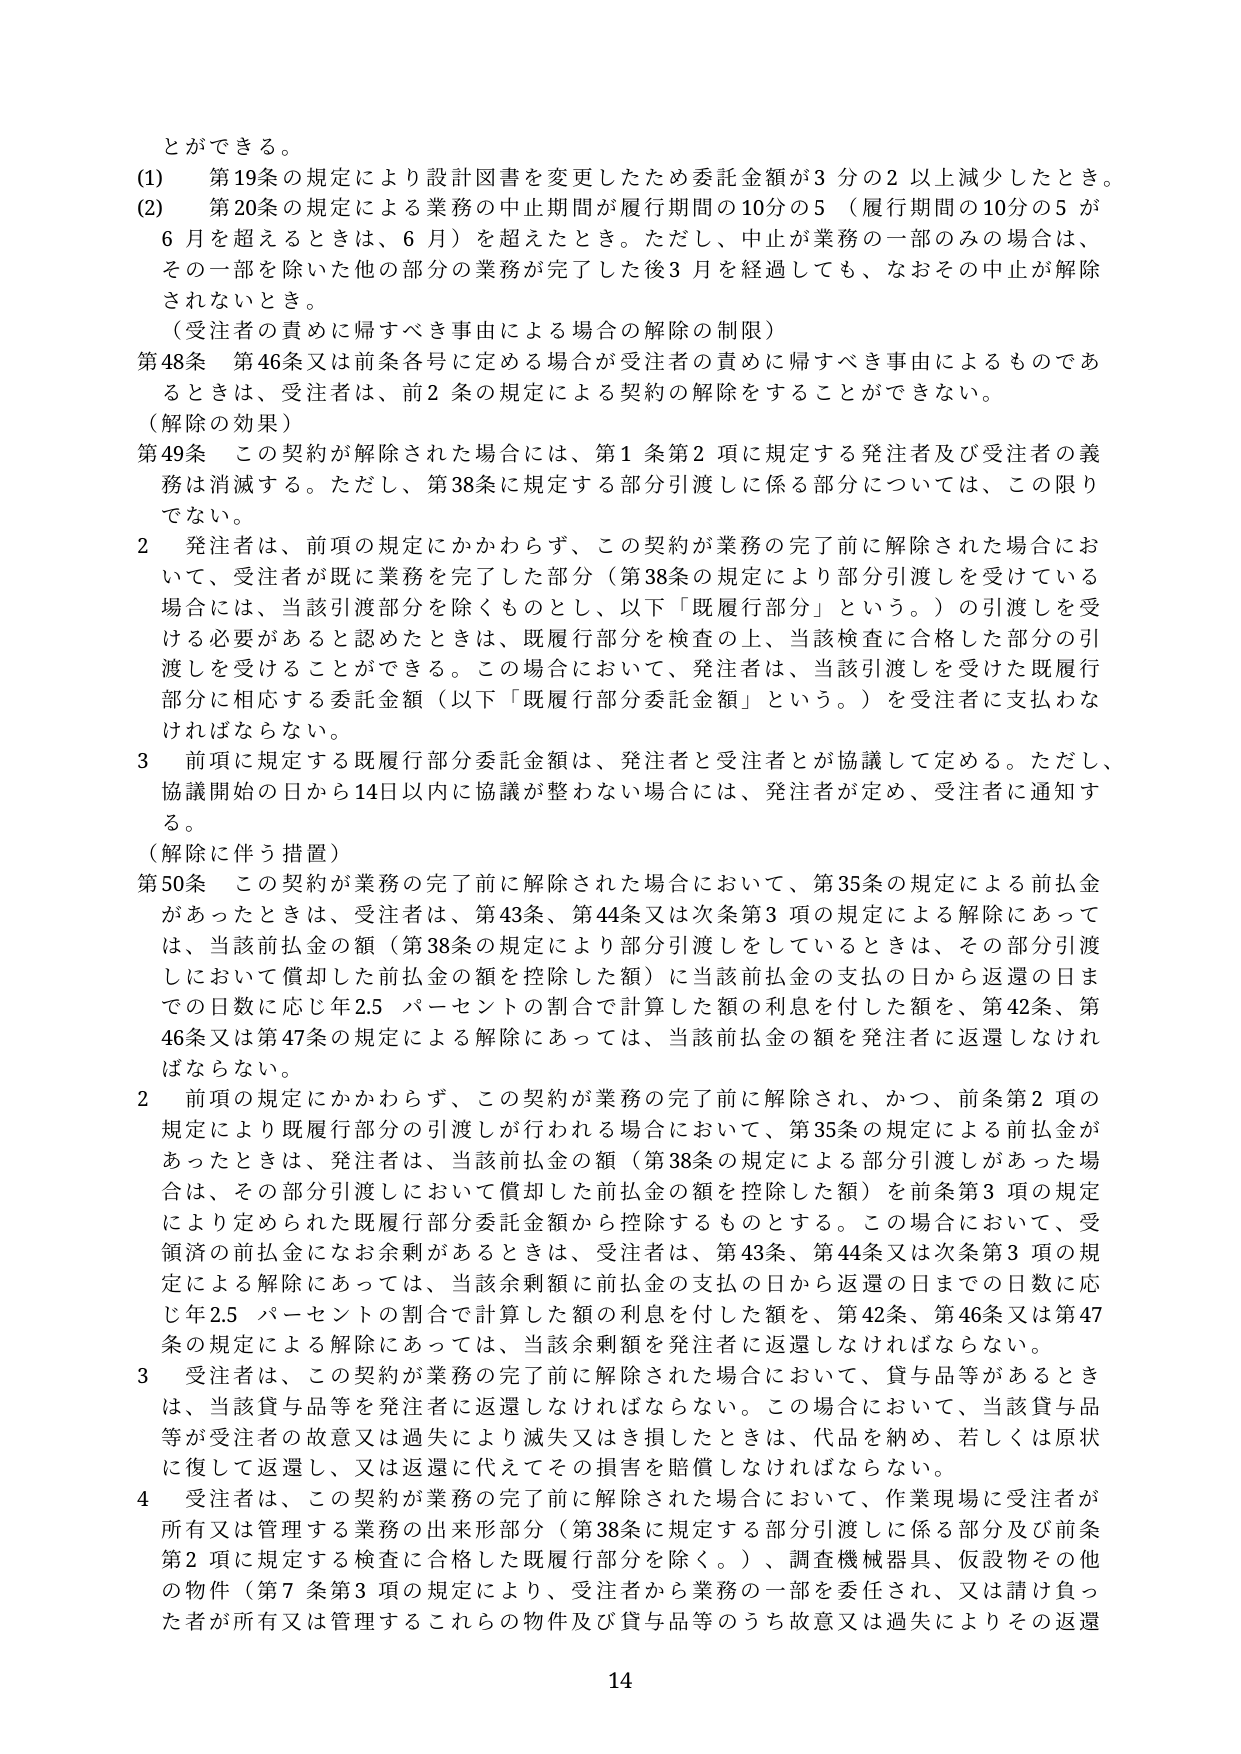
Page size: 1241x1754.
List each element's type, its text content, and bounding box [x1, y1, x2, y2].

text （解除の効果） [137, 407, 1103, 437]
text 第48条 第46条又は前条各号に定める場合が受注者の責めに帰すべき事由によるものであるときは、受注者は、前2条の規定による契約の解除をすることができない。 [137, 345, 1103, 407]
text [137, 130, 1103, 161]
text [137, 1482, 1103, 1636]
text 第50条 この契約が業務の完了前に解除された場合において、第35条の規定による前払金があったときは、受注者は、第43条、第44条又は次条第3項の規定による解除にあっては、当該前払金の額（第38条の規定により部分引渡しをしているときは、その部分引渡しにおいて償却した前払金の額を控除した額）に当該前払金の支払の日から返還の日までの日数に応じ年2.5パーセントの割合で計算した額の利息を付した額を、第42条、第46条又は第47条の規定による解除にあっては、当該前払金の額を発注者に返還しなければならない。 [137, 867, 1103, 1083]
text 第49条 この契約が解除された場合には、第1条第2項に規定する発注者及び受注者の義務は消滅する。ただし、第38条に規定する部分引渡しに係る部分については、この限りでない。 [137, 437, 1103, 529]
text (1) 第19条の規定により設計図書を変更したため委託金額が3分の2以上減少したとき。 [137, 161, 1103, 191]
text 2 発注者は、前項の規定にかかわらず、この契約が業務の完了前に解除された場合において、受注者が既に業務を完了した部分（第38条の規定により部分引渡しを受けている場合には、当該引渡部分を除くものとし、以下「既履行部分」という。）の引渡しを受ける必要があると認めたときは、既履行部分を検査の上、当該検査に合格した部分の引渡しを受けることができる。この場合において、発注者は、当該引渡しを受けた既履行部分に相応する委託金額（以下「既履行部分委託金額」という。）を受注者に支払わなければならない。 [137, 529, 1103, 744]
text (2) 第20条の規定による業務の中止期間が履行期間の10分の5（履行期間の10分の5が6月を超えるときは、6月）を超えたとき。ただし、中止が業務の一部のみの場合は、その一部を除いた他の部分の業務が完了した後3月を経過しても、なおその中止が解除されないとき。 [137, 191, 1103, 314]
text （解除に伴う措置） [137, 837, 1103, 867]
text 2 前項の規定にかかわらず、この契約が業務の完了前に解除され、かつ、前条第2項の規定により既履行部分の引渡しが行われる場合において、第35条の規定による前払金があったときは、発注者は、当該前払金の額（第38条の規定による部分引渡しがあった場合は、その部分引渡しにおいて償却した前払金の額を控除した額）を前条第3項の規定により定められた既履行部分委託金額から控除するものとする。この場合において、受領済の前払金になお余剰があるときは、受注者は、第43条、第44条又は次条第3項の規定による解除にあっては、当該余剰額に前払金の支払の日から返還の日までの日数に応じ年2.5パーセントの割合で計算した額の利息を付した額を、第42条、第46条又は第47条の規定による解除にあっては、当該余剰額を発注者に返還しなければならない。 [137, 1083, 1103, 1359]
text 3 前項に規定する既履行部分委託金額は、発注者と受注者とが協議して定める。ただし、協議開始の日から14日以内に協議が整わない場合には、発注者が定め、受注者に通知する。 [137, 744, 1103, 837]
text （受注者の責めに帰すべき事由による場合の解除の制限） [137, 314, 1103, 345]
text 3 受注者は、この契約が業務の完了前に解除された場合において、貸与品等があるときは、当該貸与品等を発注者に返還しなければならない。この場合において、当該貸与品等が受注者の故意又は過失により滅失又はき損したときは、代品を納め、若しくは原状に復して返還し、又は返還に代えてその損害を賠償しなければならない。 [137, 1359, 1103, 1482]
